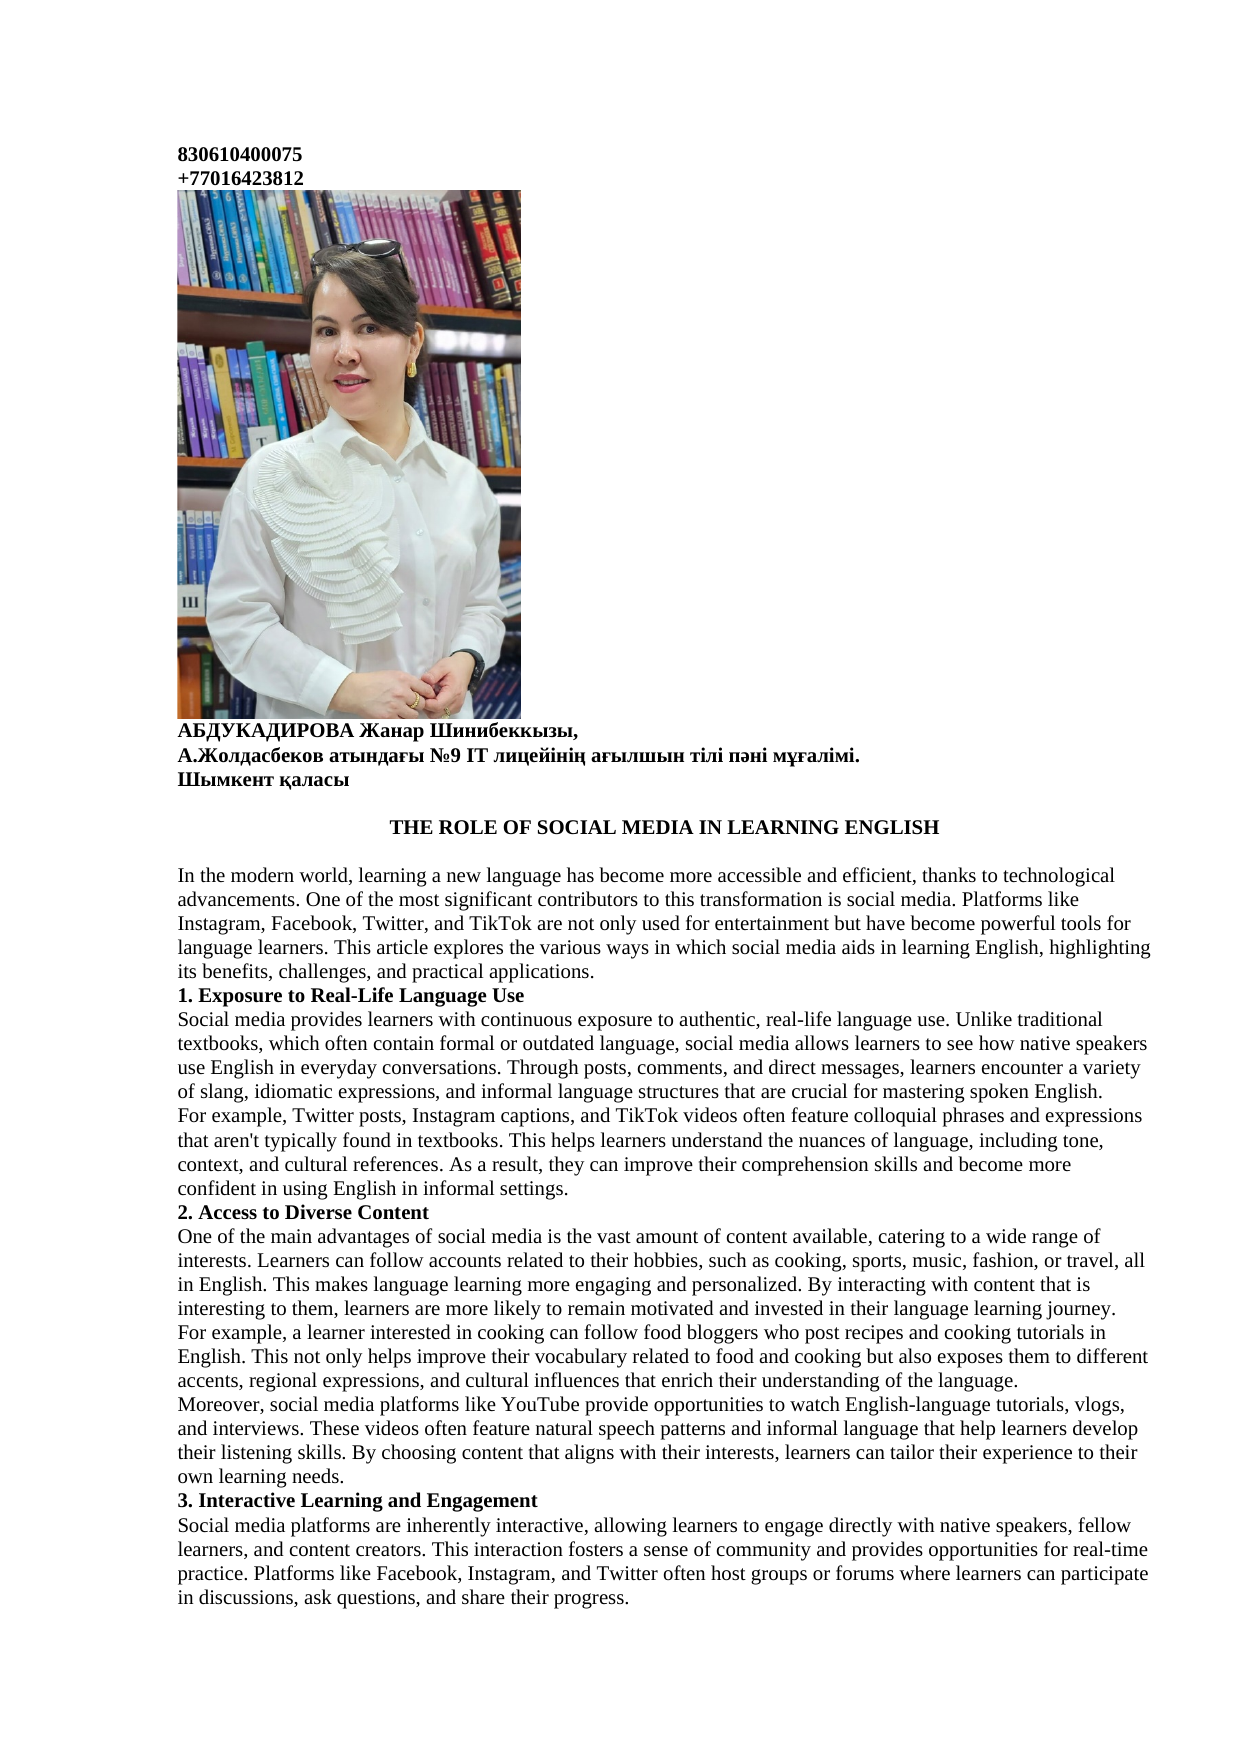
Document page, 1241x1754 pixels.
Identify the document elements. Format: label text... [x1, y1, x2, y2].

text THE ROLE OF SOCIAL MEDIA IN LEARNING ENGLISH [177, 815, 1152, 839]
text АБДУКАДИРОВА Жанар Шинибеккызы, [177, 718, 1152, 742]
text 3. Interactive Learning and Engagement [177, 1488, 1152, 1512]
text Шымкент қаласы [177, 767, 1152, 791]
text 830610400075 [177, 118, 1152, 166]
text Moreover, social media platforms like YouTube provide opportunities to watch English-language tutorials, vlogs, and interviews. These videos often feature natural speech patterns and informal language that help learners develop their listening skills. By choosing content that aligns with their interests, learners can tailor their experience to their own learning needs. [177, 1392, 1152, 1488]
text 1. Exposure to Real-Life Language Use [177, 983, 1152, 1007]
text Social media provides learners with continuous exposure to authentic, real-life language use. Unlike traditional textbooks, which often contain formal or outdated language, social media allows learners to see how native speakers use English in everyday conversations. Through posts, comments, and direct messages, learners encounter a variety of slang, idiomatic expressions, and informal language structures that are crucial for mastering spoken English. [177, 1007, 1152, 1103]
picture [177, 190, 521, 719]
text 2. Access to Diverse Content [177, 1200, 1152, 1224]
text One of the main advantages of social media is the vast amount of content available, catering to a wide range of interests. Learners can follow accounts related to their hobbies, such as cooking, sports, music, fashion, or travel, all in English. This makes language learning more engaging and personalized. By interacting with content that is interesting to them, learners are more likely to remain motivated and invested in their language learning journey. [177, 1224, 1152, 1320]
text +77016423812 [177, 166, 1152, 190]
text For example, a learner interested in cooking can follow food bloggers who post recipes and cooking tutorials in English. This not only helps improve their vocabulary related to food and cooking but also exposes them to different accents, regional expressions, and cultural influences that enrich their understanding of the language. [177, 1320, 1152, 1392]
text А.Жолдасбеков атындағы №9 IT лицейінің ағылшын тілі пәні мұғалімі. [177, 742, 1152, 767]
text For example, Twitter posts, Instagram captions, and TikTok videos often feature colloquial phrases and expressions that aren't typically found in textbooks. This helps learners understand the nuances of language, including tone, context, and cultural references. As a result, they can improve their comprehension skills and become more confident in using English in informal settings. [177, 1103, 1152, 1200]
text Social media platforms are inherently interactive, allowing learners to engage directly with native speakers, fellow learners, and content creators. This interaction fosters a sense of community and provides opportunities for real-time practice. Platforms like Facebook, Instagram, and Twitter often host groups or forums where learners can participate in discussions, ask questions, and share their progress. [177, 1512, 1152, 1609]
text In the modern world, learning a new language has become more accessible and efficient, thanks to technological advancements. One of the most significant contributors to this transformation is social media. Platforms like Instagram, Facebook, Twitter, and TikTok are not only used for entertainment but have become powerful tools for language learners. This article explores the various ways in which social media aids in learning English, highlighting its benefits, challenges, and practical applications. [177, 863, 1152, 983]
